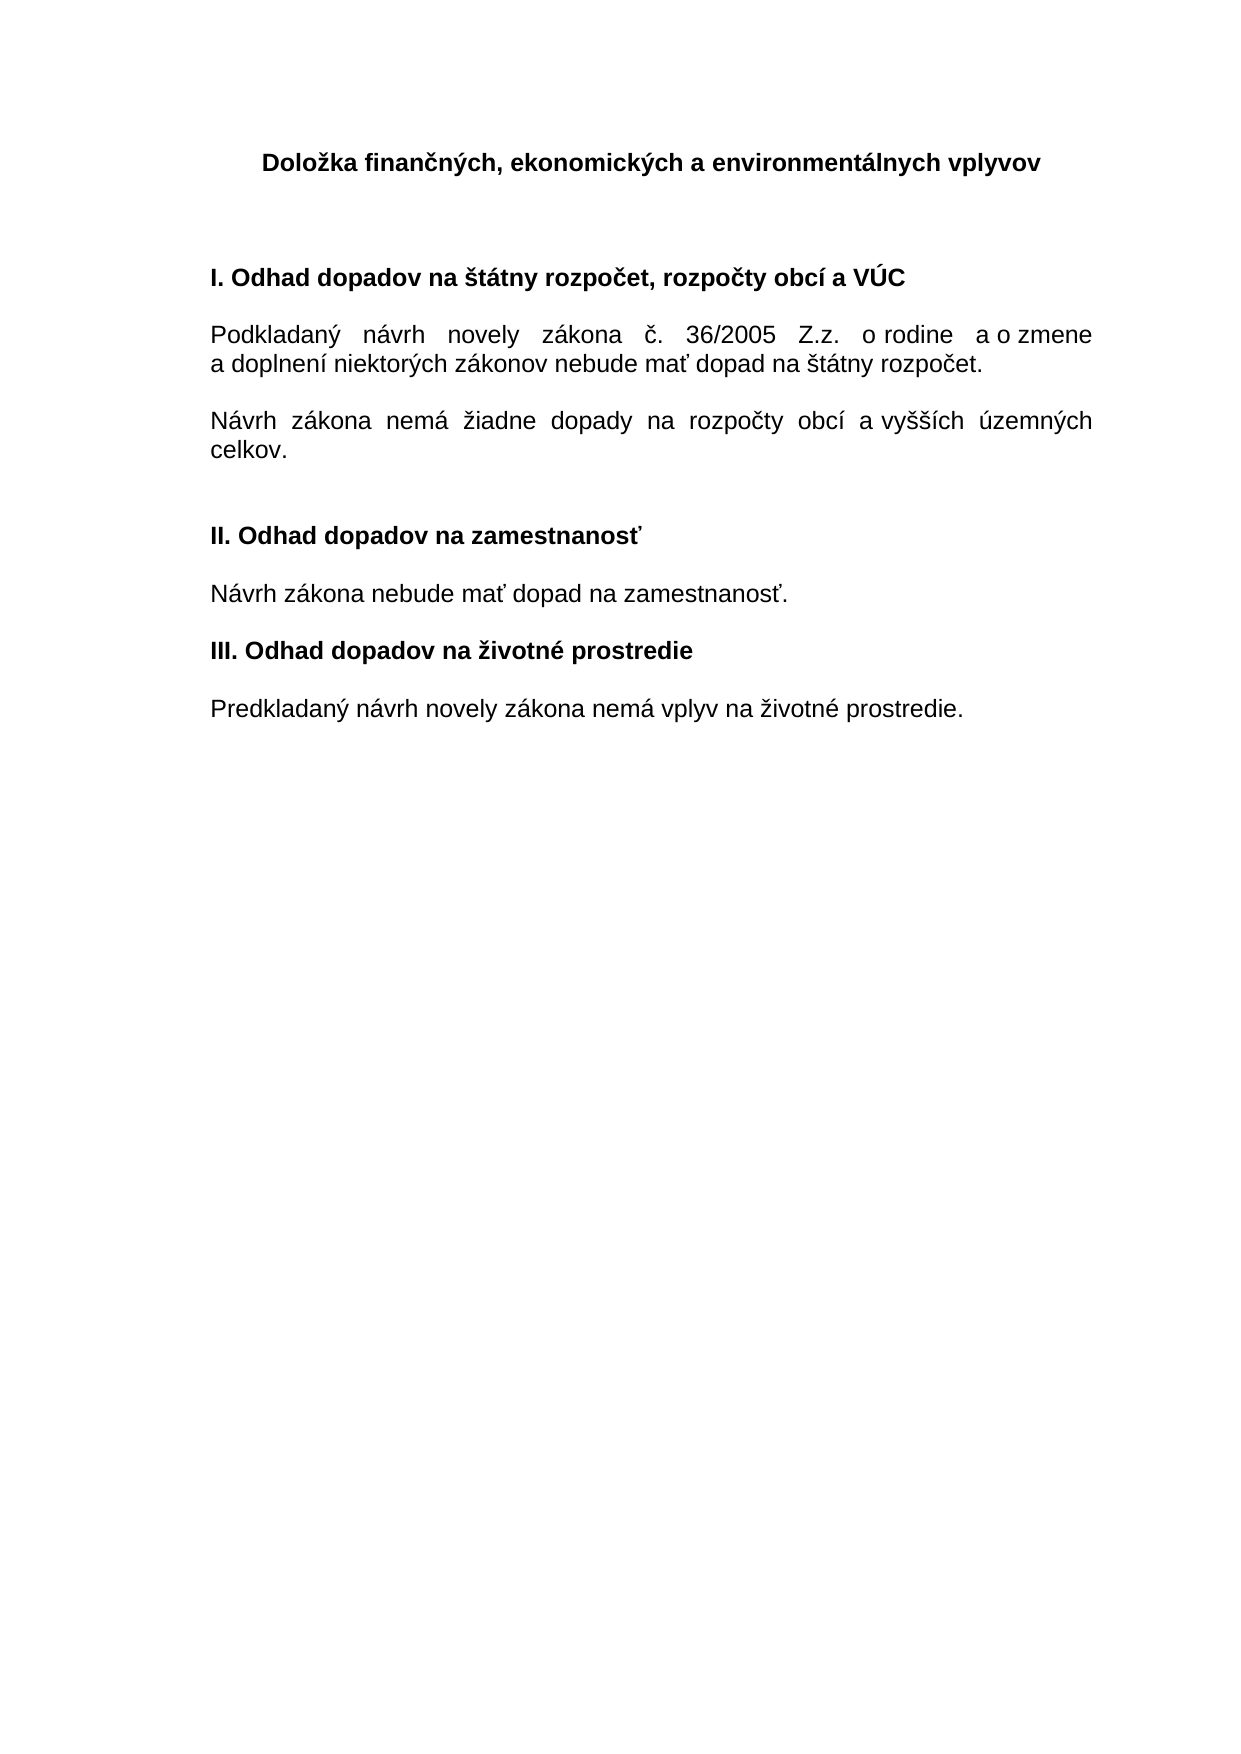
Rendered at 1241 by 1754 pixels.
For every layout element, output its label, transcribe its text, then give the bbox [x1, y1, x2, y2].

text Predkladaný návrh novely zákona nemá vplyv na životné prostredie. [210, 694, 1093, 723]
text II. Odhad dopadov na zamestnanosť [210, 521, 1093, 550]
text Návrh zákona nemá žiadne dopady na rozpočty obcí a vyšších územných celkov. [210, 406, 1093, 464]
text Doložka finančných, ekonomických a environmentálnych vplyvov [210, 148, 1093, 176]
text Podkladaný návrh novely zákona č. 36/2005 Z.z. o rodine a o zmene a doplnení niektorých zákonov nebude mať dopad na štátny rozpočet. [210, 320, 1093, 378]
text I. Odhad dopadov na štátny rozpočet, rozpočty obcí a VÚC [210, 263, 1093, 291]
text III. Odhad dopadov na životné prostredie [210, 636, 1093, 665]
text Návrh zákona nebude mať dopad na zamestnanosť. [210, 579, 1093, 608]
